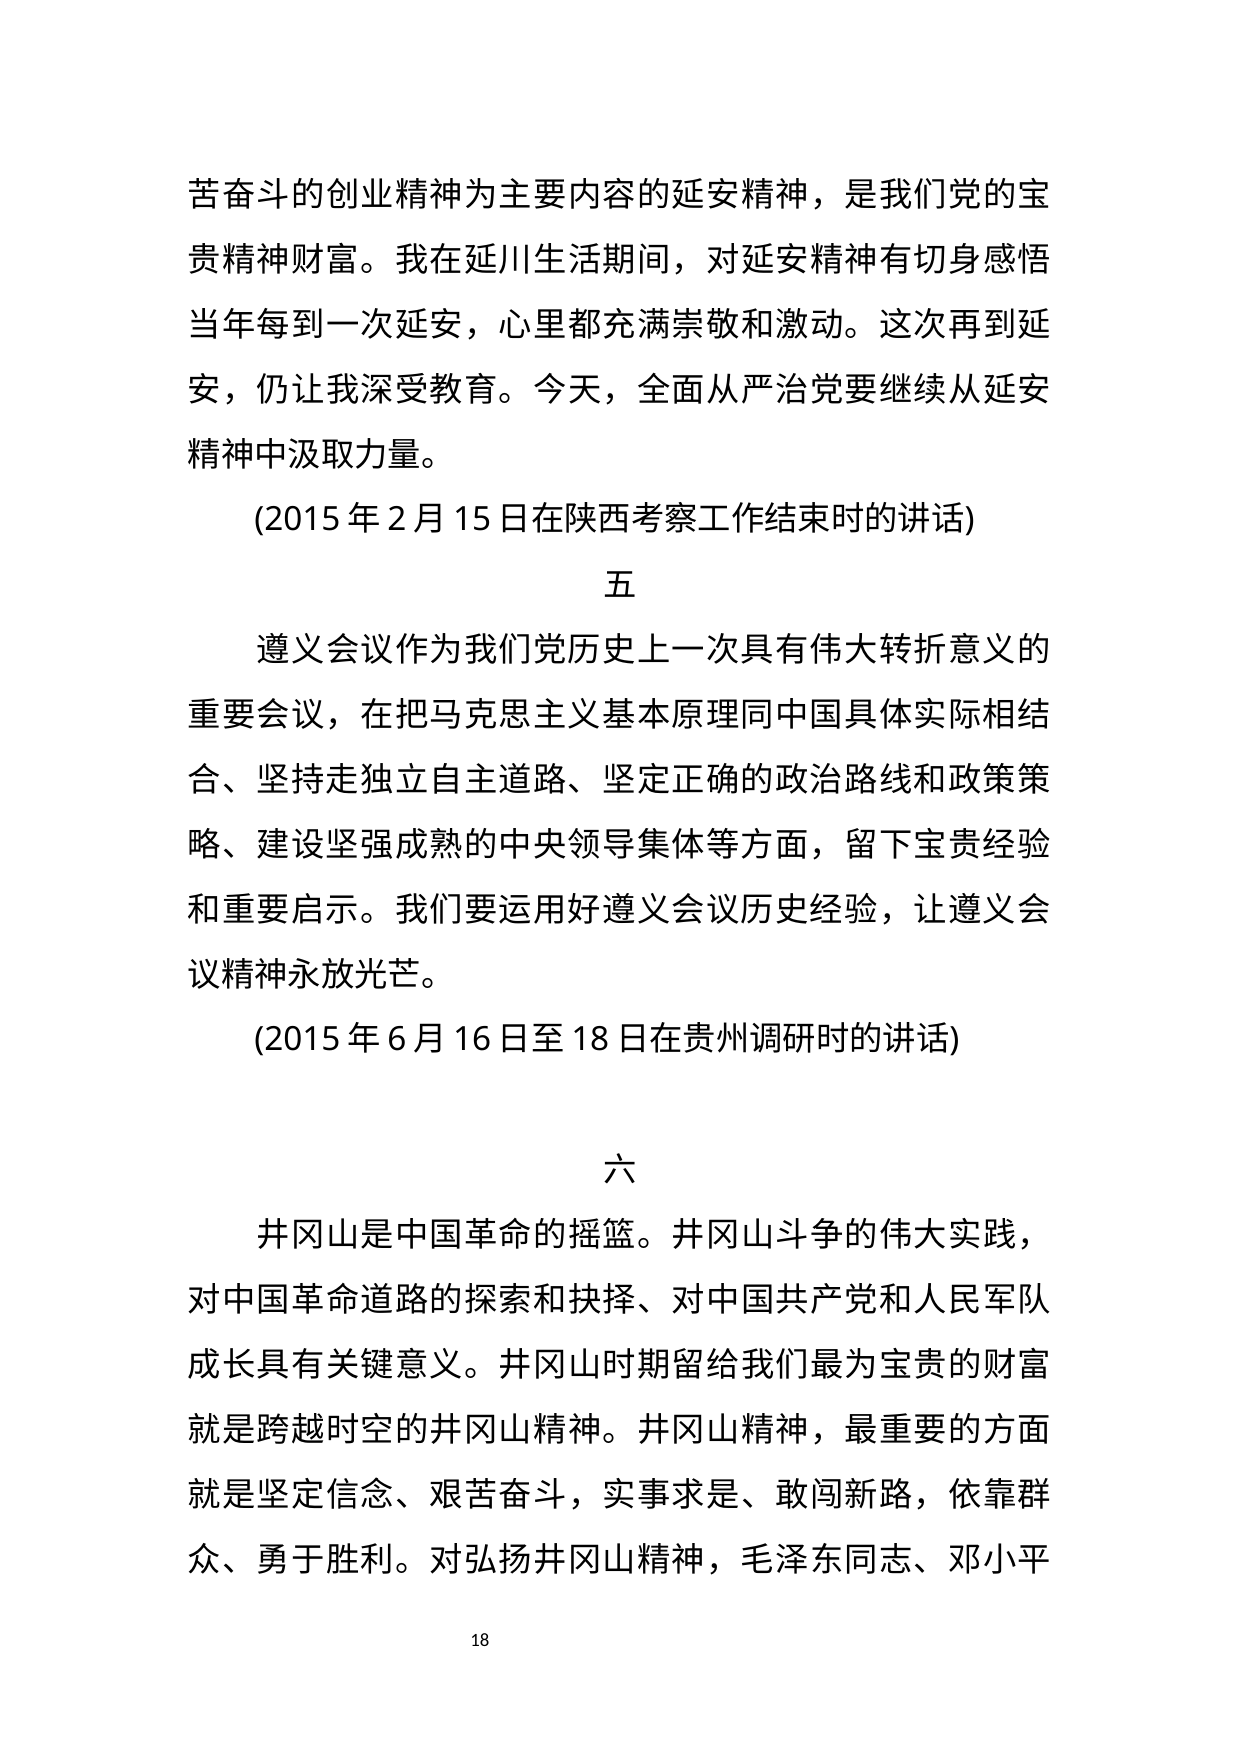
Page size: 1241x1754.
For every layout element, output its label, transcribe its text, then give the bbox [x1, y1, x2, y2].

text (2015年2月15日在陕西考察工作结束时的讲话) [187, 484, 1053, 549]
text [187, 159, 1053, 484]
text 六 [187, 1134, 1053, 1199]
text 五 [187, 549, 1053, 614]
text (2015年6月16日至18日在贵州调研时的讲话) [187, 1004, 1053, 1069]
text 遵义会议作为我们党历史上一次具有伟大转折意义的重要会议，在把马克思主义基本原理同中国具体实际相结合、坚持走独立自主道路、坚定正确的政治路线和政策策略、建设坚强成熟的中央领导集体等方面，留下宝贵经验和重要启示。我们要运用好遵义会议历史经验，让遵义会议精神永放光芒。 [187, 614, 1053, 1004]
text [187, 1199, 1053, 1589]
